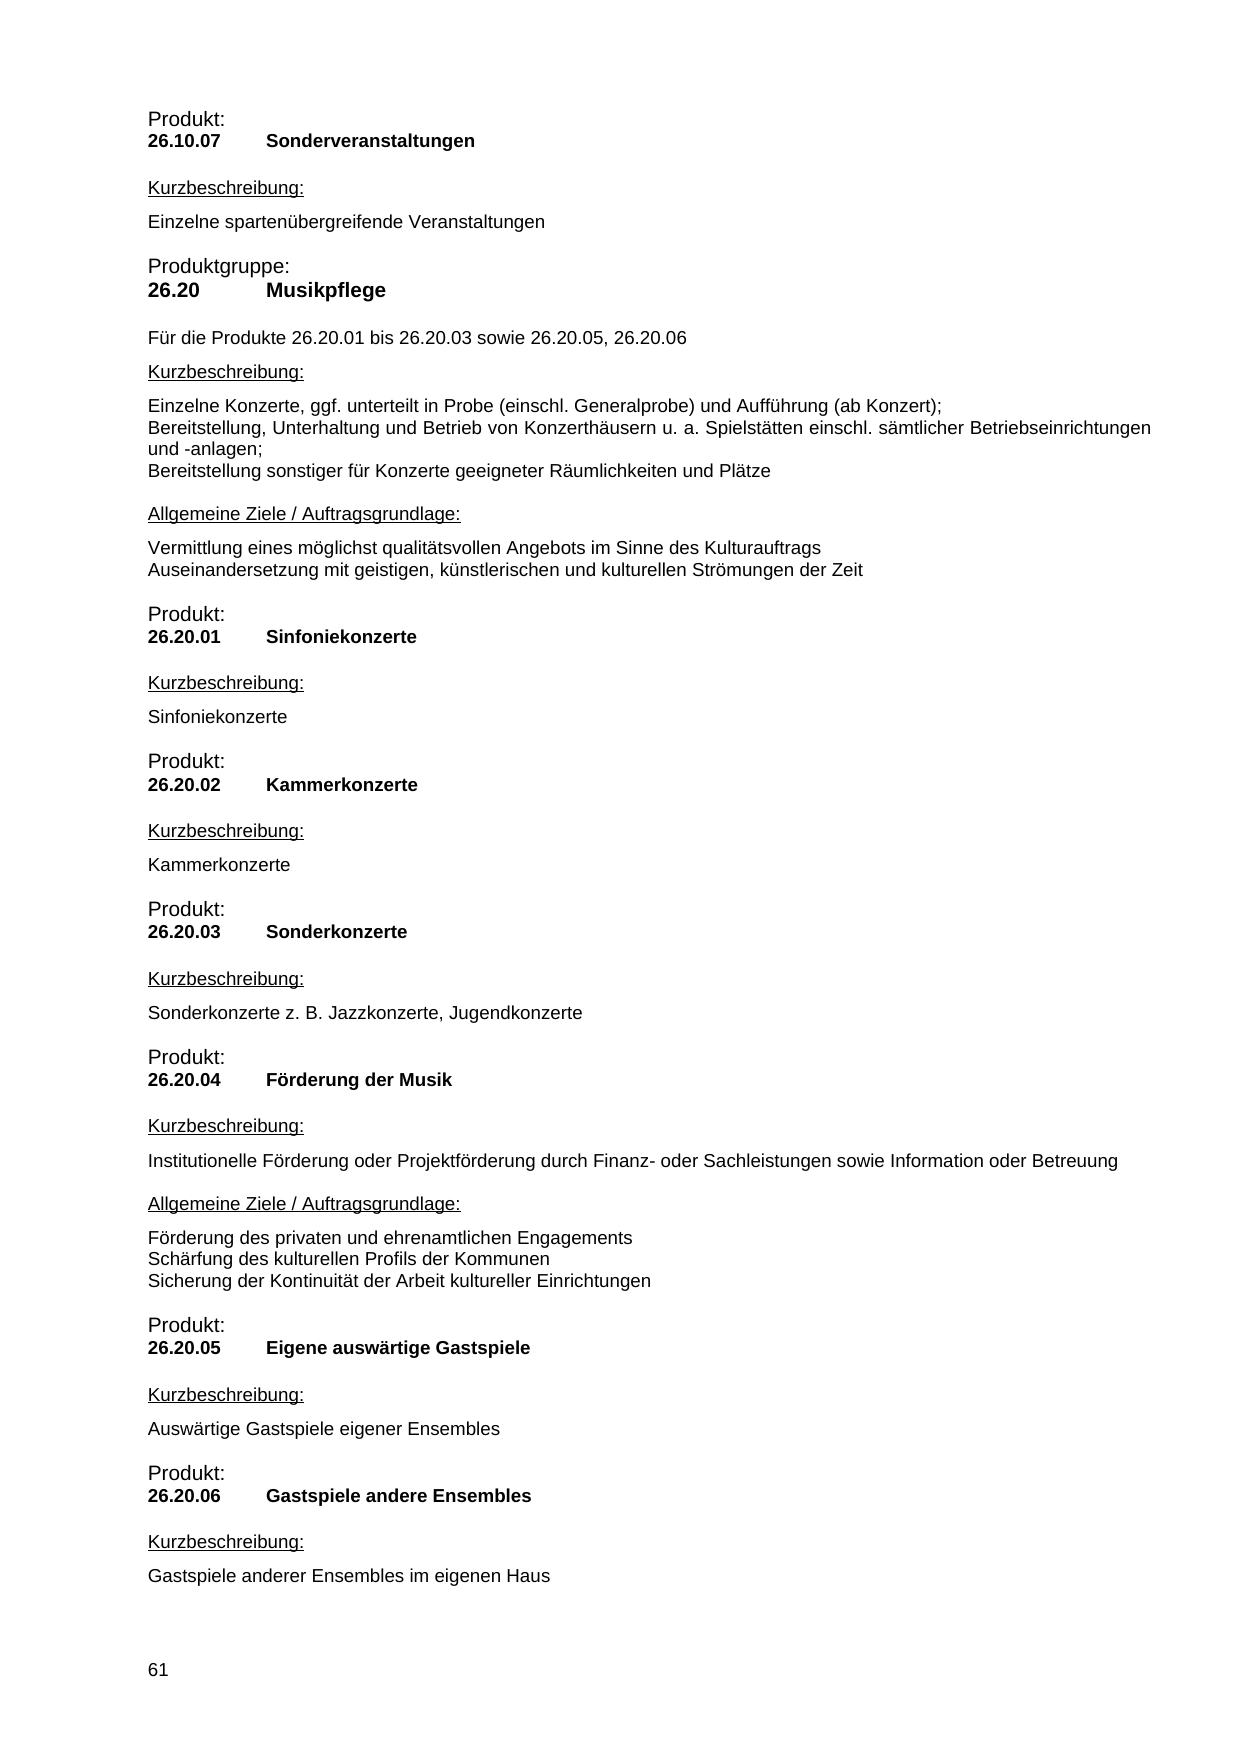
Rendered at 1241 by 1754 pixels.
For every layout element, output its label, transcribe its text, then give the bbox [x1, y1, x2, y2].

text Institutionelle Förderung oder Projektförderung durch Finanz- oder Sachleistungen sowie Information oder Betreuung [148, 1149, 1152, 1171]
text Produkt: [148, 1313, 1152, 1337]
subtitle 26.20.02 Kammerkonzerte [148, 773, 1152, 795]
subtitle 26.20 Musikpflege [148, 278, 1152, 302]
text Auswärtige Gastspiele eigener Ensembles [148, 1417, 1152, 1439]
text Bereitstellung sonstiger für Konzerte geeigneter Räumlichkeiten und Plätze [148, 460, 1152, 481]
text Produkt: [148, 749, 1152, 773]
text Bereitstellung, Unterhaltung und Betrieb von Konzerthäusern u. a. Spielstätten einschl. sämtlicher Betriebseinrichtungen und -anlagen; [148, 417, 1152, 460]
text Kurzbeschreibung: [148, 177, 1152, 198]
text Förderung des privaten und ehrenamtlichen Engagements [148, 1227, 1152, 1248]
text Kurzbeschreibung: [148, 1115, 1152, 1137]
text Allgemeine Ziele / Auftragsgrundlage: [148, 1192, 1152, 1214]
text Produkt: [148, 602, 1152, 626]
text Produkt: [148, 1045, 1152, 1069]
text Kurzbeschreibung: [148, 672, 1152, 694]
text Für die Produkte 26.20.01 bis 26.20.03 sowie 26.20.05, 26.20.06 [148, 327, 1152, 348]
text Kurzbeschreibung: [148, 968, 1152, 989]
text Kurzbeschreibung: [148, 1383, 1152, 1405]
text Sicherung der Kontinuität der Arbeit kultureller Einrichtungen [148, 1270, 1152, 1291]
text Kammerkonzerte [148, 854, 1152, 876]
subtitle 26.20.01 Sinfoniekonzerte [148, 626, 1152, 647]
subtitle 26.20.04 Förderung der Musik [148, 1069, 1152, 1090]
text Gastspiele anderer Ensembles im eigenen Haus [148, 1565, 1152, 1587]
text Kurzbeschreibung: [148, 1531, 1152, 1553]
text Schärfung des kulturellen Profils der Kommunen [148, 1248, 1152, 1270]
text Sonderkonzerte z. B. Jazzkonzerte, Jugendkonzerte [148, 1002, 1152, 1023]
text Kurzbeschreibung: [148, 820, 1152, 841]
text Produkt: [148, 1461, 1152, 1484]
text Auseinandersetzung mit geistigen, künstlerischen und kulturellen Strömungen der Zeit [148, 558, 1152, 580]
text 26.20.05 Eigene auswärtige Gastspiele [148, 1337, 1152, 1358]
text Vermittlung eines möglichst qualitätsvollen Angebots im Sinne des Kulturauftrags [148, 537, 1152, 558]
text Einzelne Konzerte, ggf. unterteilt in Probe (einschl. Generalprobe) und Aufführung (ab Konzert); [148, 395, 1152, 417]
text Produktgruppe: [148, 254, 1152, 278]
text Produkt: [148, 106, 1152, 130]
subtitle 26.20.03 Sonderkonzerte [148, 921, 1152, 943]
subtitle 26.20.06 Gastspiele andere Ensembles [148, 1484, 1152, 1506]
text Allgemeine Ziele / Auftragsgrundlage: [148, 503, 1152, 524]
text Kurzbeschreibung: [148, 361, 1152, 383]
text Sinfoniekonzerte [148, 706, 1152, 728]
text Einzelne spartenübergreifende Veranstaltungen [148, 211, 1152, 232]
text Produkt: [148, 897, 1152, 921]
subtitle 26.10.07 Sonderveranstaltungen [148, 130, 1152, 152]
